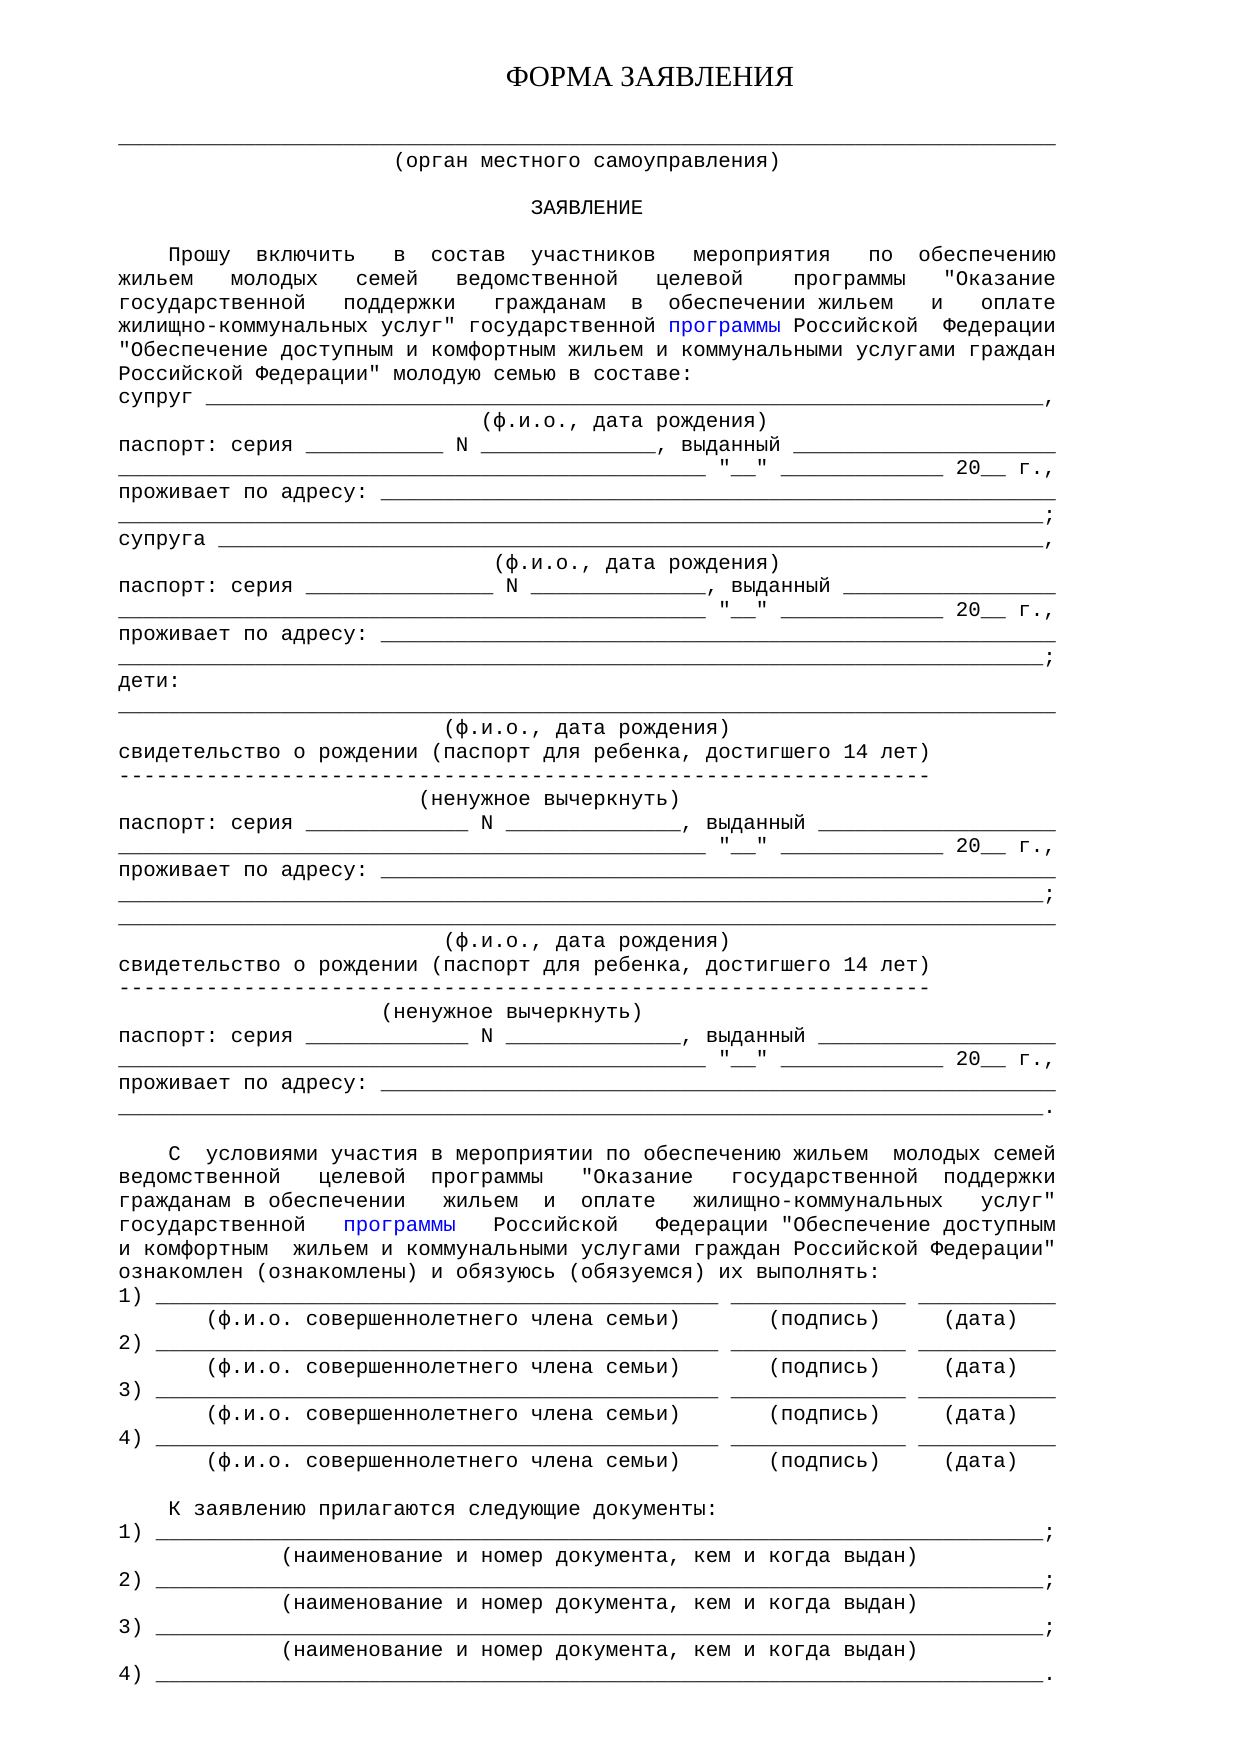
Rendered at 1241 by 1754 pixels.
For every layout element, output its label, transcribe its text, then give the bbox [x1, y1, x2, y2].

text свидетельство о рождении (паспорт для ребенка, достигшего 14 лет) [118, 741, 1181, 764]
text _______________________________________________ "__" _____________ 20__ г., [118, 599, 1181, 623]
text ведомственной целевой программы "Оказание государственной поддержки [118, 1167, 1181, 1190]
text (ф.и.о., дата рождения) [118, 410, 1181, 433]
text проживает по адресу: ______________________________________________________ [118, 1072, 1181, 1096]
text жильем молодых семей ведомственной целевой программы "Оказание [118, 268, 1181, 292]
text (ф.и.о. совершеннолетнего члена семьи) (подпись) (дата) [118, 1403, 1181, 1427]
text _______________________________________________ "__" _____________ 20__ г., [118, 836, 1181, 859]
text __________________________________________________________________________; [118, 883, 1181, 906]
text К заявлению прилагаются следующие документы: [118, 1498, 1181, 1521]
text ----------------------------------------------------------------- [118, 977, 1181, 1001]
text ___________________________________________________________________________ [118, 126, 1181, 150]
text паспорт: серия ___________ N ______________, выданный _____________________ [118, 433, 1181, 457]
text паспорт: серия _______________ N ______________, выданный _________________ [118, 575, 1181, 599]
text ----------------------------------------------------------------- [118, 764, 1181, 788]
text С условиями участия в мероприятии по обеспечению жильем молодых семей [118, 1143, 1181, 1167]
text (орган местного самоуправления) [118, 150, 1181, 173]
text _______________________________________________ "__" _____________ 20__ г., [118, 1048, 1181, 1072]
text (ф.и.о. совершеннолетнего члена семьи) (подпись) (дата) [118, 1308, 1181, 1332]
text 4) _____________________________________________ ______________ ___________ [118, 1427, 1181, 1450]
text государственной поддержки гражданам в обеспечении жильем и оплате [118, 292, 1181, 315]
text паспорт: серия _____________ N ______________, выданный ___________________ [118, 1025, 1181, 1048]
text жилищно-коммунальных услуг" государственной программы Российской Федерации [118, 315, 1181, 339]
text ознакомлен (ознакомлены) и обязуюсь (обязуемся) их выполнять: [118, 1261, 1181, 1285]
text Российской Федерации" молодую семью в составе: [118, 363, 1181, 386]
text 1) _____________________________________________ ______________ ___________ [118, 1285, 1181, 1308]
text (ф.и.о., дата рождения) [118, 552, 1181, 575]
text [118, 1639, 1181, 1663]
text ___________________________________________________________________________ [118, 906, 1181, 930]
text "Обеспечение доступным и комфортным жильем и коммунальными услугами граждан [118, 339, 1181, 363]
text _______________________________________________ "__" _____________ 20__ г., [118, 457, 1181, 481]
text дети: [118, 670, 1181, 694]
text 2) _____________________________________________ ______________ ___________ [118, 1332, 1181, 1356]
text (ненужное вычеркнуть) [118, 788, 1181, 812]
text супруга __________________________________________________________________, [118, 528, 1181, 552]
text государственной программы Российской Федерации "Обеспечение доступным [118, 1214, 1181, 1237]
text (ф.и.о., дата рождения) [118, 930, 1181, 954]
text ФОРМА ЗАЯВЛЕНИЯ [118, 59, 1181, 93]
text и комфортным жильем и коммунальными услугами граждан Российской Федерации" [118, 1237, 1181, 1261]
text проживает по адресу: ______________________________________________________ [118, 481, 1181, 504]
text 4) _______________________________________________________________________. [118, 1663, 1181, 1687]
text свидетельство о рождении (паспорт для ребенка, достигшего 14 лет) [118, 954, 1181, 977]
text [118, 1592, 1181, 1616]
text Прошу включить в состав участников мероприятия по обеспечению [118, 244, 1181, 268]
text __________________________________________________________________________; [118, 646, 1181, 670]
text супруг ___________________________________________________________________, [118, 386, 1181, 410]
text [118, 1545, 1181, 1568]
text (ф.и.о. совершеннолетнего члена семьи) (подпись) (дата) [118, 1450, 1181, 1474]
text 1) _______________________________________________________________________; [118, 1521, 1181, 1545]
text паспорт: серия _____________ N ______________, выданный ___________________ [118, 812, 1181, 836]
text гражданам в обеспечении жильем и оплате жилищно-коммунальных услуг" [118, 1190, 1181, 1214]
text ___________________________________________________________________________ [118, 694, 1181, 717]
text __________________________________________________________________________; [118, 504, 1181, 528]
text 3) _______________________________________________________________________; [118, 1616, 1181, 1639]
text проживает по адресу: ______________________________________________________ [118, 859, 1181, 883]
text (ненужное вычеркнуть) [118, 1001, 1181, 1025]
text 2) _______________________________________________________________________; [118, 1568, 1181, 1592]
text (ф.и.о., дата рождения) [118, 717, 1181, 741]
text (ф.и.о. совершеннолетнего члена семьи) (подпись) (дата) [118, 1356, 1181, 1379]
text 3) _____________________________________________ ______________ ___________ [118, 1379, 1181, 1403]
text __________________________________________________________________________. [118, 1096, 1181, 1119]
text проживает по адресу: ______________________________________________________ [118, 623, 1181, 646]
text ЗАЯВЛЕНИЕ [118, 197, 1181, 221]
